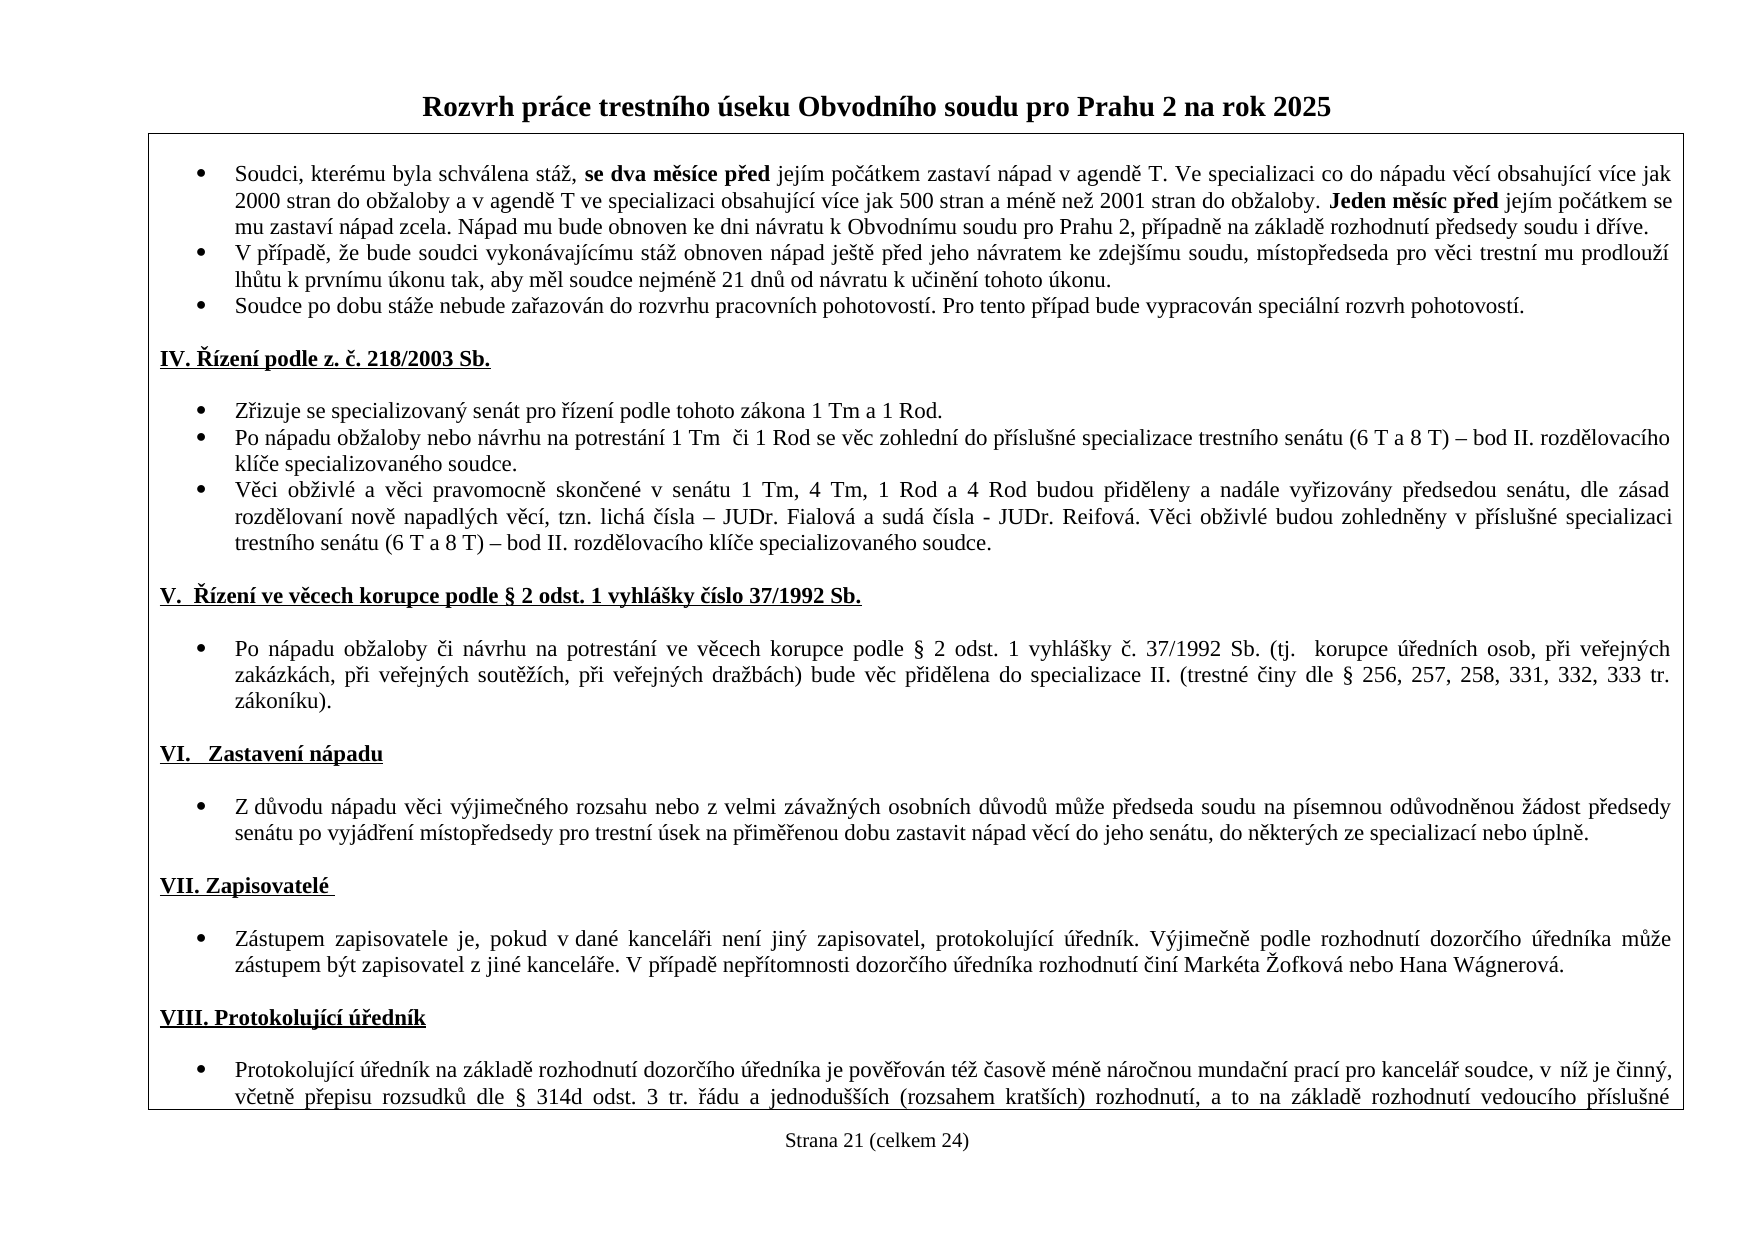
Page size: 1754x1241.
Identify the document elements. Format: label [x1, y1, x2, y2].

table_header [149, 134, 1683, 1109]
